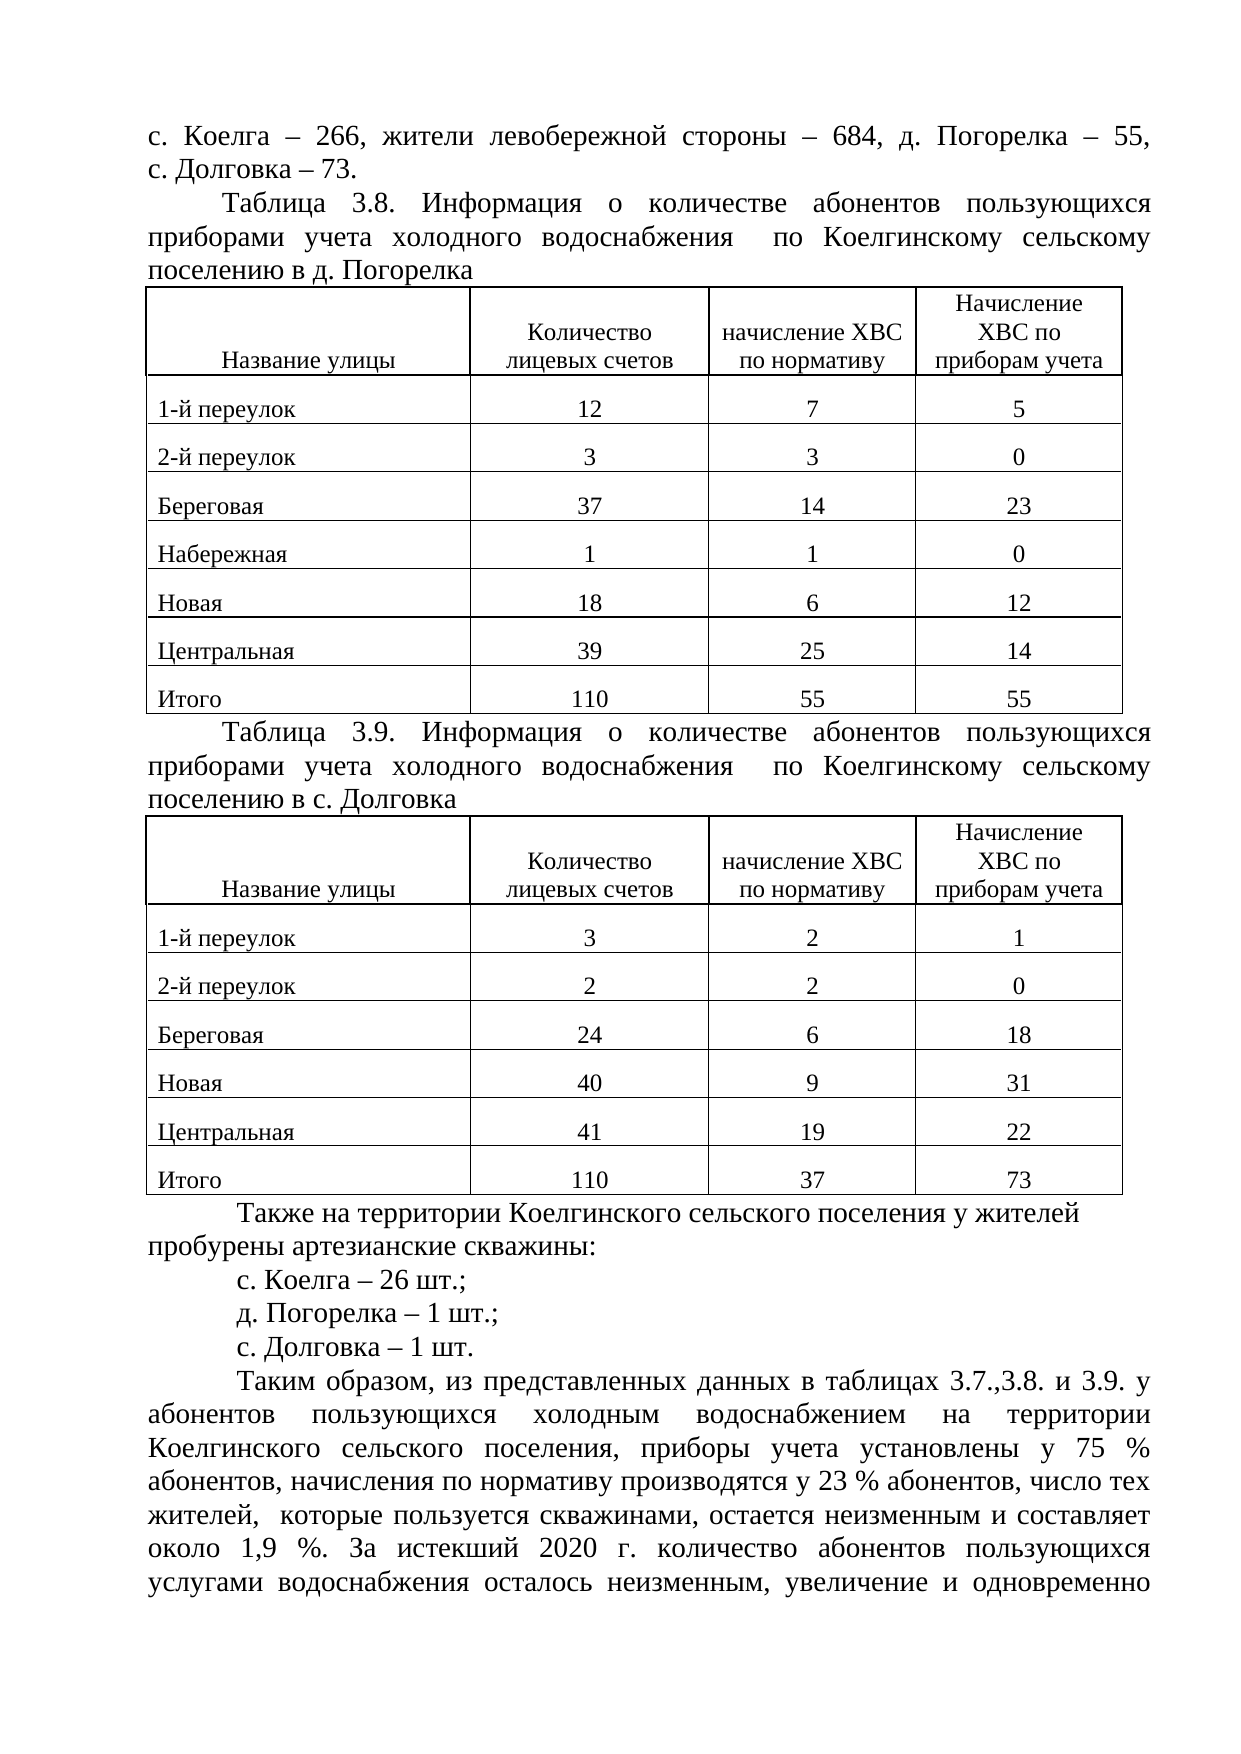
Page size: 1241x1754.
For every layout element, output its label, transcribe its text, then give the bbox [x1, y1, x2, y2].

table_cell Новая [147, 1050, 470, 1097]
text Также на территории Коелгинского сельского поселения у жителей пробурены артезианские скважины: [148, 1195, 1152, 1262]
table_header Количество лицевых счетов [471, 817, 708, 903]
text Таблица 3.8. Информация о количестве абонентов пользующихся приборами учета холодного водоснабжения по Коелгинскому сельскому поселению в д. Погорелка [148, 185, 1152, 286]
table_cell 12 [916, 568, 1122, 616]
table_cell Береговая [147, 1001, 470, 1048]
table_cell 2 [709, 905, 915, 952]
table_cell 1 [709, 521, 915, 568]
table_cell 37 [471, 472, 708, 519]
table_header Количество лицевых счетов [471, 288, 708, 374]
table_header Название улицы [147, 817, 469, 903]
table_cell 18 [916, 1000, 1122, 1048]
table_cell 18 [471, 569, 708, 616]
text с. Коелга – 26 шт.; [148, 1262, 1152, 1296]
table_cell 23 [916, 471, 1122, 519]
table_cell 19 [709, 1098, 915, 1145]
table_cell 41 [471, 1098, 708, 1145]
table_cell 5 [916, 376, 1122, 423]
table_cell 12 [471, 376, 708, 423]
table_cell Центральная [147, 617, 470, 665]
table_cell Итого [147, 666, 470, 713]
table_cell 1-й переулок [147, 375, 470, 423]
table_cell 14 [916, 616, 1122, 665]
table_cell Береговая [147, 472, 470, 519]
table_cell 3 [471, 424, 708, 471]
table_cell 110 [471, 1146, 708, 1194]
table_cell 110 [471, 666, 708, 713]
table_cell 1-й переулок [147, 904, 470, 952]
table_cell 55 [916, 665, 1122, 713]
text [148, 1363, 1152, 1597]
table_header начисление ХВС по нормативу [710, 817, 915, 903]
table_header Начисление ХВС по приборам учета [917, 817, 1121, 903]
table_cell 14 [709, 472, 915, 519]
text с. Долговка – 1 шт. [148, 1329, 1152, 1363]
table_cell 3 [471, 905, 708, 952]
table_cell 2-й переулок [147, 424, 470, 471]
table_cell 0 [916, 952, 1122, 1000]
table_cell 6 [709, 1001, 915, 1048]
table_header начисление ХВС по нормативу [710, 288, 915, 374]
text Таблица 3.9. Информация о количестве абонентов пользующихся приборами учета холодного водоснабжения по Коелгинскому сельскому поселению в с. Долговка [148, 714, 1152, 815]
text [148, 118, 1152, 185]
table_cell Центральная [147, 1098, 470, 1145]
table_cell 22 [916, 1097, 1122, 1145]
table_header Название улицы [147, 288, 469, 374]
table_cell 25 [709, 618, 915, 665]
table_cell 55 [709, 666, 915, 713]
table_cell 2 [471, 953, 708, 1000]
table_cell 1 [471, 521, 708, 568]
text д. Погорелка – 1 шт.; [148, 1296, 1152, 1329]
table_cell 39 [471, 618, 708, 665]
table_cell Набережная [147, 521, 470, 568]
table_cell Итого [147, 1146, 470, 1194]
table_cell 3 [709, 424, 915, 471]
table_cell 2 [709, 953, 915, 1000]
table_cell 40 [471, 1050, 708, 1097]
table_cell 0 [916, 423, 1122, 471]
table_cell 73 [916, 1145, 1122, 1194]
table_header Начисление ХВС по приборам учета [917, 288, 1121, 374]
table_cell 24 [471, 1001, 708, 1048]
table_cell 31 [916, 1049, 1122, 1097]
table_cell 7 [709, 376, 915, 423]
table_cell 0 [916, 520, 1122, 568]
table_cell Новая [147, 569, 470, 616]
table_cell 37 [709, 1146, 915, 1194]
table_cell 6 [709, 569, 915, 616]
table_cell 1 [916, 905, 1122, 952]
table_cell 2-й переулок [147, 953, 470, 1000]
table_cell 9 [709, 1050, 915, 1097]
